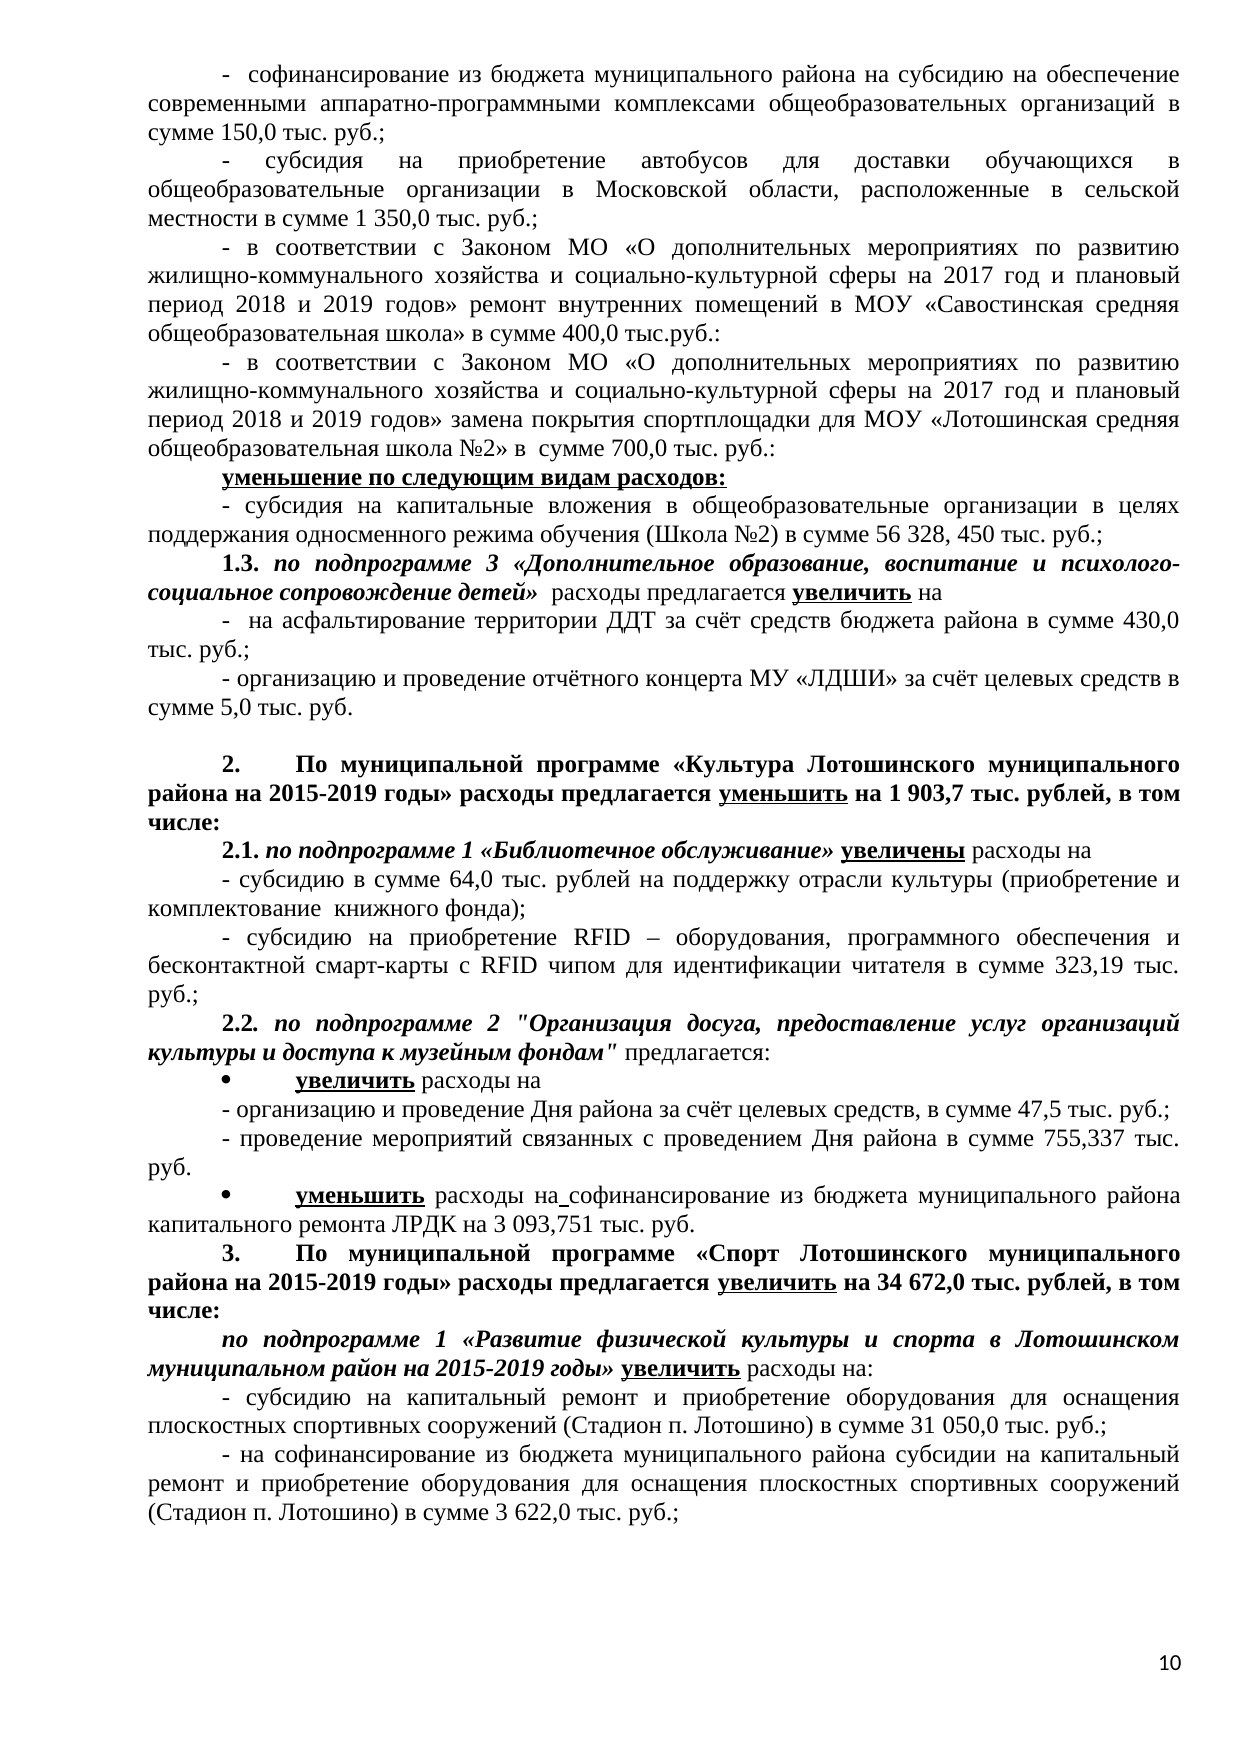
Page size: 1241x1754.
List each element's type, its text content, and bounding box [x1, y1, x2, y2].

text 2.2. по подпрограмме 2 "Организация досуга, предоставление услуг организаций культуры и доступа к музейным фондам" предлагается: [148, 1008, 1181, 1065]
text - субсидию на приобретение RFID – оборудования, программного обеспечения и бесконтактной смарт-карты с RFID чипом для идентификации читателя в сумме 323,19 тыс. руб.; [148, 922, 1181, 1008]
text - софинансирование из бюджета муниципального района на субсидию на обеспечение современными аппаратно-программными комплексами общеобразовательных организаций в сумме 150,0 тыс. руб.; [148, 59, 1181, 145]
text - проведение мероприятий связанных с проведением Дня района в сумме 755,337 тыс. руб. [148, 1123, 1181, 1180]
text - субсидию на капитальный ремонт и приобретение оборудования для оснащения плоскостных спортивных сооружений (Стадион п. Лотошино) в сумме 31 050,0 тыс. руб.; [148, 1382, 1181, 1439]
list увеличить расходы на [148, 1065, 1181, 1094]
list По муниципальной программе «Культура Лотошинского муниципального района на 2015-2019 годы» расходы предлагается уменьшить на 1 903,7 тыс. рублей, в том числе: [148, 749, 1181, 835]
text по подпрограмме 1 «Развитие физической культуры и спорта в Лотошинском муниципальном район на 2015-2019 годы» увеличить расходы на: [148, 1324, 1181, 1382]
text - организацию и проведение Дня района за счёт целевых средств, в сумме 47,5 тыс. руб.; [148, 1094, 1181, 1123]
text - субсидия на приобретение автобусов для доставки обучающихся в общеобразовательные организации в Московской области, расположенные в сельской местности в сумме 1 350,0 тыс. руб.; [148, 145, 1181, 232]
list По муниципальной программе «Спорт Лотошинского муниципального района на 2015-2019 годы» расходы предлагается увеличить на 34 672,0 тыс. рублей, в том числе: [148, 1238, 1181, 1324]
text - на софинансирование из бюджета муниципального района субсидии на капитальный ремонт и приобретение оборудования для оснащения плоскостных спортивных сооружений (Стадион п. Лотошино) в сумме 3 622,0 тыс. руб.; [148, 1439, 1181, 1525]
text - в соответствии с Законом МО «О дополнительных мероприятиях по развитию жилищно-коммунального хозяйства и социально-культурной сферы на 2017 год и плановый период 2018 и 2019 годов» замена покрытия спортплощадки для МОУ «Лотошинская средняя общеобразовательная школа №2» в сумме 700,0 тыс. руб.: [148, 347, 1181, 462]
text - в соответствии с Законом МО «О дополнительных мероприятиях по развитию жилищно-коммунального хозяйства и социально-культурной сферы на 2017 год и плановый период 2018 и 2019 годов» ремонт внутренних помещений в МОУ «Савостинская средняя общеобразовательная школа» в сумме 400,0 тыс.руб.: [148, 232, 1181, 347]
list уменьшить расходы на софинансирование из бюджета муниципального района капитального ремонта ЛРДК на 3 093,751 тыс. руб. [148, 1180, 1181, 1238]
text - организацию и проведение отчётного концерта МУ «ЛДШИ» за счёт целевых средств в сумме 5,0 тыс. руб. [148, 663, 1181, 720]
text 2.1. по подпрограмме 1 «Библиотечное обслуживание» увеличены расходы на [148, 835, 1181, 864]
text 1.3. по подпрограмме 3 «Дополнительное образование, воспитание и психолого- социальное сопровождение детей» расходы предлагается увеличить на [148, 548, 1181, 605]
text уменьшение по следующим видам расходов: [148, 462, 1181, 490]
text - на асфальтирование территории ДДТ за счёт средств бюджета района в сумме 430,0 тыс. руб.; [148, 605, 1181, 663]
text - субсидию в сумме 64,0 тыс. рублей на поддержку отрасли культуры (приобретение и комплектование книжного фонда); [148, 864, 1181, 922]
text - субсидия на капитальные вложения в общеобразовательные организации в целях поддержания односменного режима обучения (Школа №2) в сумме 56 328, 450 тыс. руб.; [148, 490, 1181, 548]
